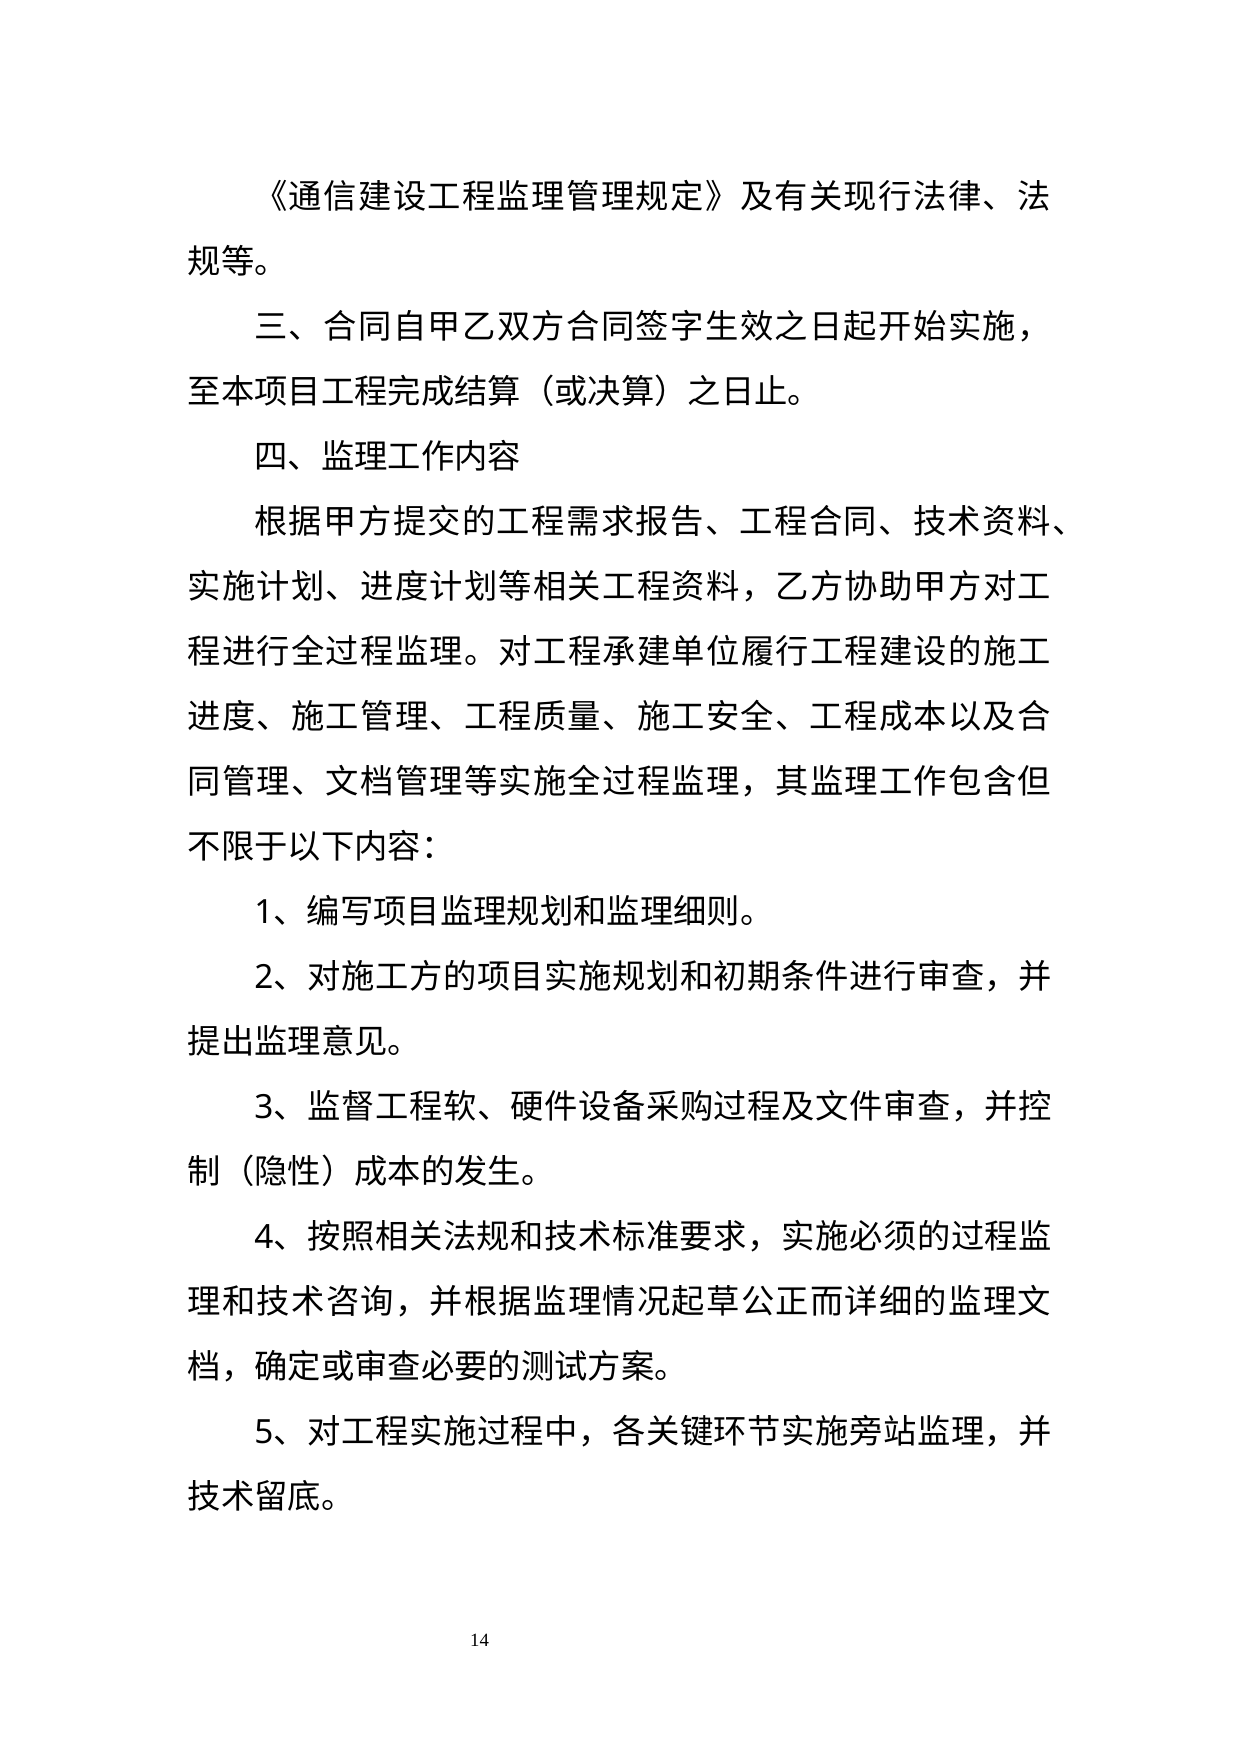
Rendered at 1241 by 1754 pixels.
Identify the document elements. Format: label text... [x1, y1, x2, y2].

text 三、合同自甲乙双方合同签字生效之日起开始实施，至本项目工程完成结算（或决算）之日止。 [187, 292, 1053, 422]
text 四、监理工作内容 [187, 422, 1053, 487]
text 《通信建设工程监理管理规定》及有关现行法律、法规等。 [187, 162, 1053, 292]
text 4、按照相关法规和技术标准要求，实施必须的过程监理和技术咨询，并根据监理情况起草公正而详细的监理文档，确定或审查必要的测试方案。 [187, 1202, 1053, 1397]
text 3、监督工程软、硬件设备采购过程及文件审查，并控制（隐性）成本的发生。 [187, 1072, 1053, 1202]
text 根据甲方提交的工程需求报告、工程合同、技术资料、实施计划、进度计划等相关工程资料，乙方协助甲方对工程进行全过程监理。对工程承建单位履行工程建设的施工进度、施工管理、工程质量、施工安全、工程成本以及合同管理、文档管理等实施全过程监理，其监理工作包含但不限于以下内容： [187, 487, 1053, 877]
text 5、对工程实施过程中，各关键环节实施旁站监理，并技术留底。 [187, 1397, 1053, 1527]
text 2、对施工方的项目实施规划和初期条件进行审查，并提出监理意见。 [187, 942, 1053, 1072]
text 1、编写项目监理规划和监理细则。 [187, 877, 1053, 942]
